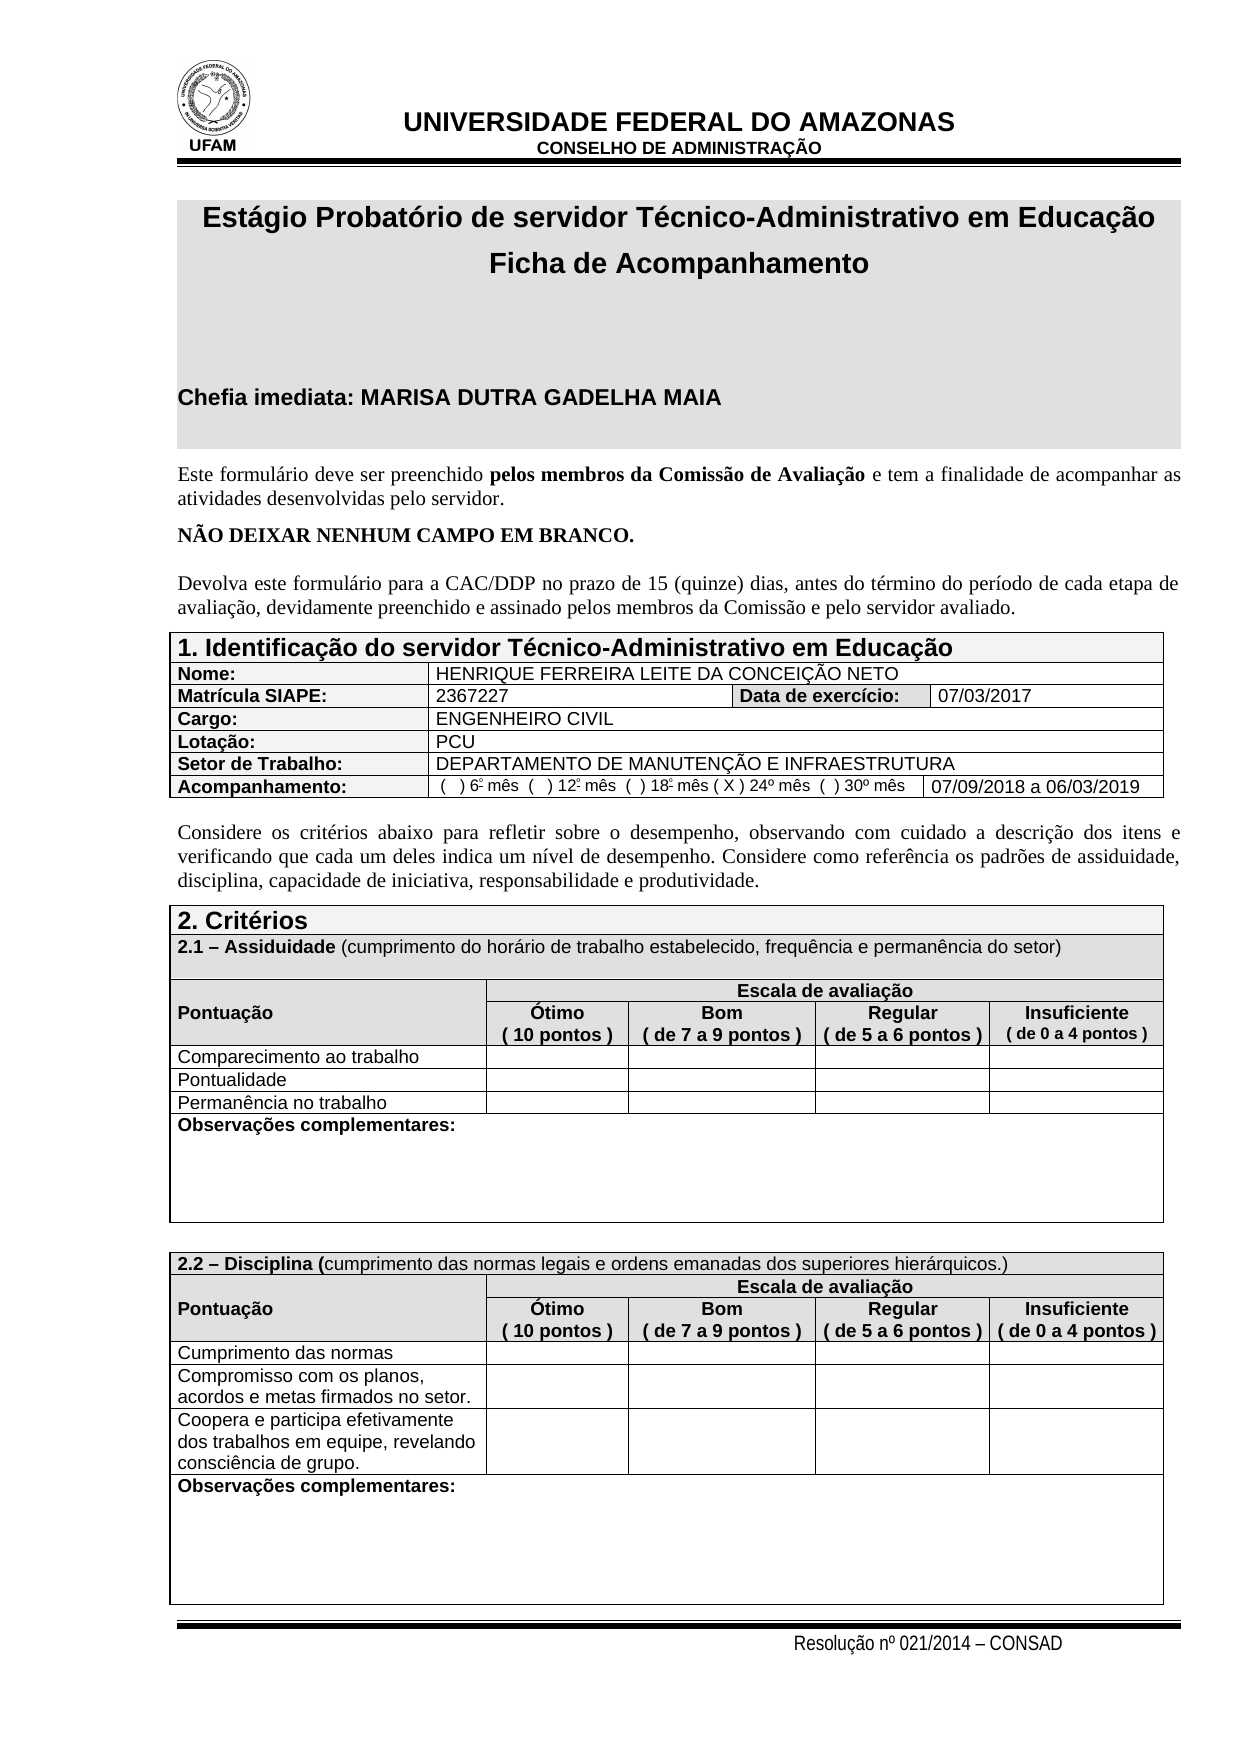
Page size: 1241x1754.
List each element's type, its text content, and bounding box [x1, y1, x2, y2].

table_cell [629, 1092, 815, 1113]
table_cell [990, 1092, 1163, 1113]
table_cell Ótimo ( 10 pontos ) [487, 1002, 628, 1045]
table_cell Comparecimento ao trabalho [171, 1046, 486, 1068]
table_cell Compromisso com os planos, acordos e metas firmados no setor. [171, 1365, 486, 1408]
table_cell Bom ( de 7 a 9 pontos ) [629, 1298, 815, 1341]
table_cell Pontuação [171, 980, 486, 1045]
text Considere os critérios abaixo para refletir sobre o desempenho, observando com cuidado a descrição dos itens e verificando que cada um deles indica um nível de desempenho. Considere como referência os padrões de assiduidade, disciplina, capacidade de iniciativa, responsabilidade e produtividade. [177, 820, 1181, 892]
table_cell [487, 1342, 628, 1364]
table_cell Ótimo ( 10 pontos ) [487, 1298, 628, 1341]
table_cell Lotação: [171, 731, 428, 752]
table_cell [629, 1365, 815, 1408]
table_cell Matrícula SIAPE: [171, 685, 428, 707]
table_cell HENRIQUE FERREIRA LEITE DA CONCEIÇÃO NETO [429, 663, 1163, 684]
table_cell Cumprimento das normas [171, 1342, 486, 1364]
text Chefia imediata: MARISA DUTRA GADELHA MAIA [177, 384, 1181, 411]
table_cell [990, 1365, 1163, 1408]
table_cell [629, 1069, 815, 1091]
table_cell Data de exercício: [733, 685, 930, 707]
table_cell [816, 1046, 989, 1068]
table_cell Setor de Trabalho: [171, 753, 428, 775]
table_cell DEPARTAMENTO DE MANUTENÇÃO E INFRAESTRUTURA [429, 753, 1163, 775]
table_cell Insuficiente ( de 0 a 4 pontos ) [990, 1002, 1163, 1045]
table_cell 07/03/2017 [931, 685, 1163, 707]
table_cell ENGENHEIRO CIVIL [429, 708, 1163, 729]
text Este formulário deve ser preenchido pelos membros da Comissão de Avaliação e tem a finalidade de acompanhar as atividades desenvolvidas pelo servidor. [177, 462, 1181, 510]
table_cell Permanência no trabalho [171, 1092, 486, 1113]
text Devolva este formulário para a CAC/DDP no prazo de 15 (quinze) dias, antes do término do período de cada etapa de avaliação, devidamente preenchido e assinado pelos membros da Comissão e pelo servidor avaliado. [177, 571, 1181, 619]
table_cell Pontualidade [171, 1069, 486, 1091]
table_cell PCU [429, 731, 1163, 752]
table_cell Observações complementares: [171, 1475, 1163, 1604]
table_cell [990, 1409, 1163, 1474]
table_cell [487, 1046, 628, 1068]
table_cell [487, 1092, 628, 1113]
table_cell [816, 1342, 989, 1364]
table_cell Escala de avaliação [487, 1275, 1163, 1297]
table_header 2. Critérios [171, 906, 1163, 934]
table_header 1. Identificação do servidor Técnico-Administrativo em Educação [171, 633, 1163, 662]
table_cell Pontuação [171, 1275, 486, 1341]
table_cell Cargo: [171, 708, 428, 729]
table_cell 2367227 [429, 685, 732, 707]
table_cell [990, 1069, 1163, 1091]
table_cell Escala de avaliação [487, 980, 1163, 1001]
table_cell Acompanhamento: [171, 776, 428, 797]
table_cell [990, 1046, 1163, 1068]
text NÃO DEIXAR NENHUM CAMPO EM BRANCO. [177, 523, 1181, 547]
table_cell Nome: [171, 663, 428, 684]
table_cell [816, 1365, 989, 1408]
table_cell Insuficiente ( de 0 a 4 pontos ) [990, 1298, 1163, 1341]
table_cell [629, 1342, 815, 1364]
table_cell [990, 1342, 1163, 1364]
table_cell 2.1 – Assiduidade (cumprimento do horário de trabalho estabelecido, frequência e permanência do setor) [171, 935, 1163, 978]
text Estágio Probatório de servidor Técnico-Administrativo em Educação [177, 200, 1181, 234]
table_cell Observações complementares: [171, 1114, 1163, 1222]
table_header 2.2 – Disciplina (cumprimento das normas legais e ordens emanadas dos superiores hierárquicos.) [171, 1253, 1163, 1274]
picture [177, 60, 252, 151]
table_cell Regular ( de 5 a 6 pontos ) [816, 1298, 989, 1341]
table_cell [487, 1365, 628, 1408]
table_cell [487, 1069, 628, 1091]
table_cell [816, 1069, 989, 1091]
table_cell ( ) 6º mês ( ) 12º mês ( ) 18º mês ( X ) 24º mês ( ) 30º mês [429, 776, 923, 797]
table_cell [629, 1046, 815, 1068]
table_cell [816, 1092, 989, 1113]
table_cell 07/09/2018 a 06/03/2019 [924, 776, 1163, 797]
text Ficha de Acompanhamento [177, 246, 1181, 280]
table_cell [487, 1409, 628, 1474]
table_cell Regular ( de 5 a 6 pontos ) [816, 1002, 989, 1045]
table_cell Bom ( de 7 a 9 pontos ) [629, 1002, 815, 1045]
table_cell Coopera e participa efetivamente dos trabalhos em equipe, revelando consciência de grupo. [171, 1409, 486, 1474]
table_cell [816, 1409, 989, 1474]
table_cell [629, 1409, 815, 1474]
